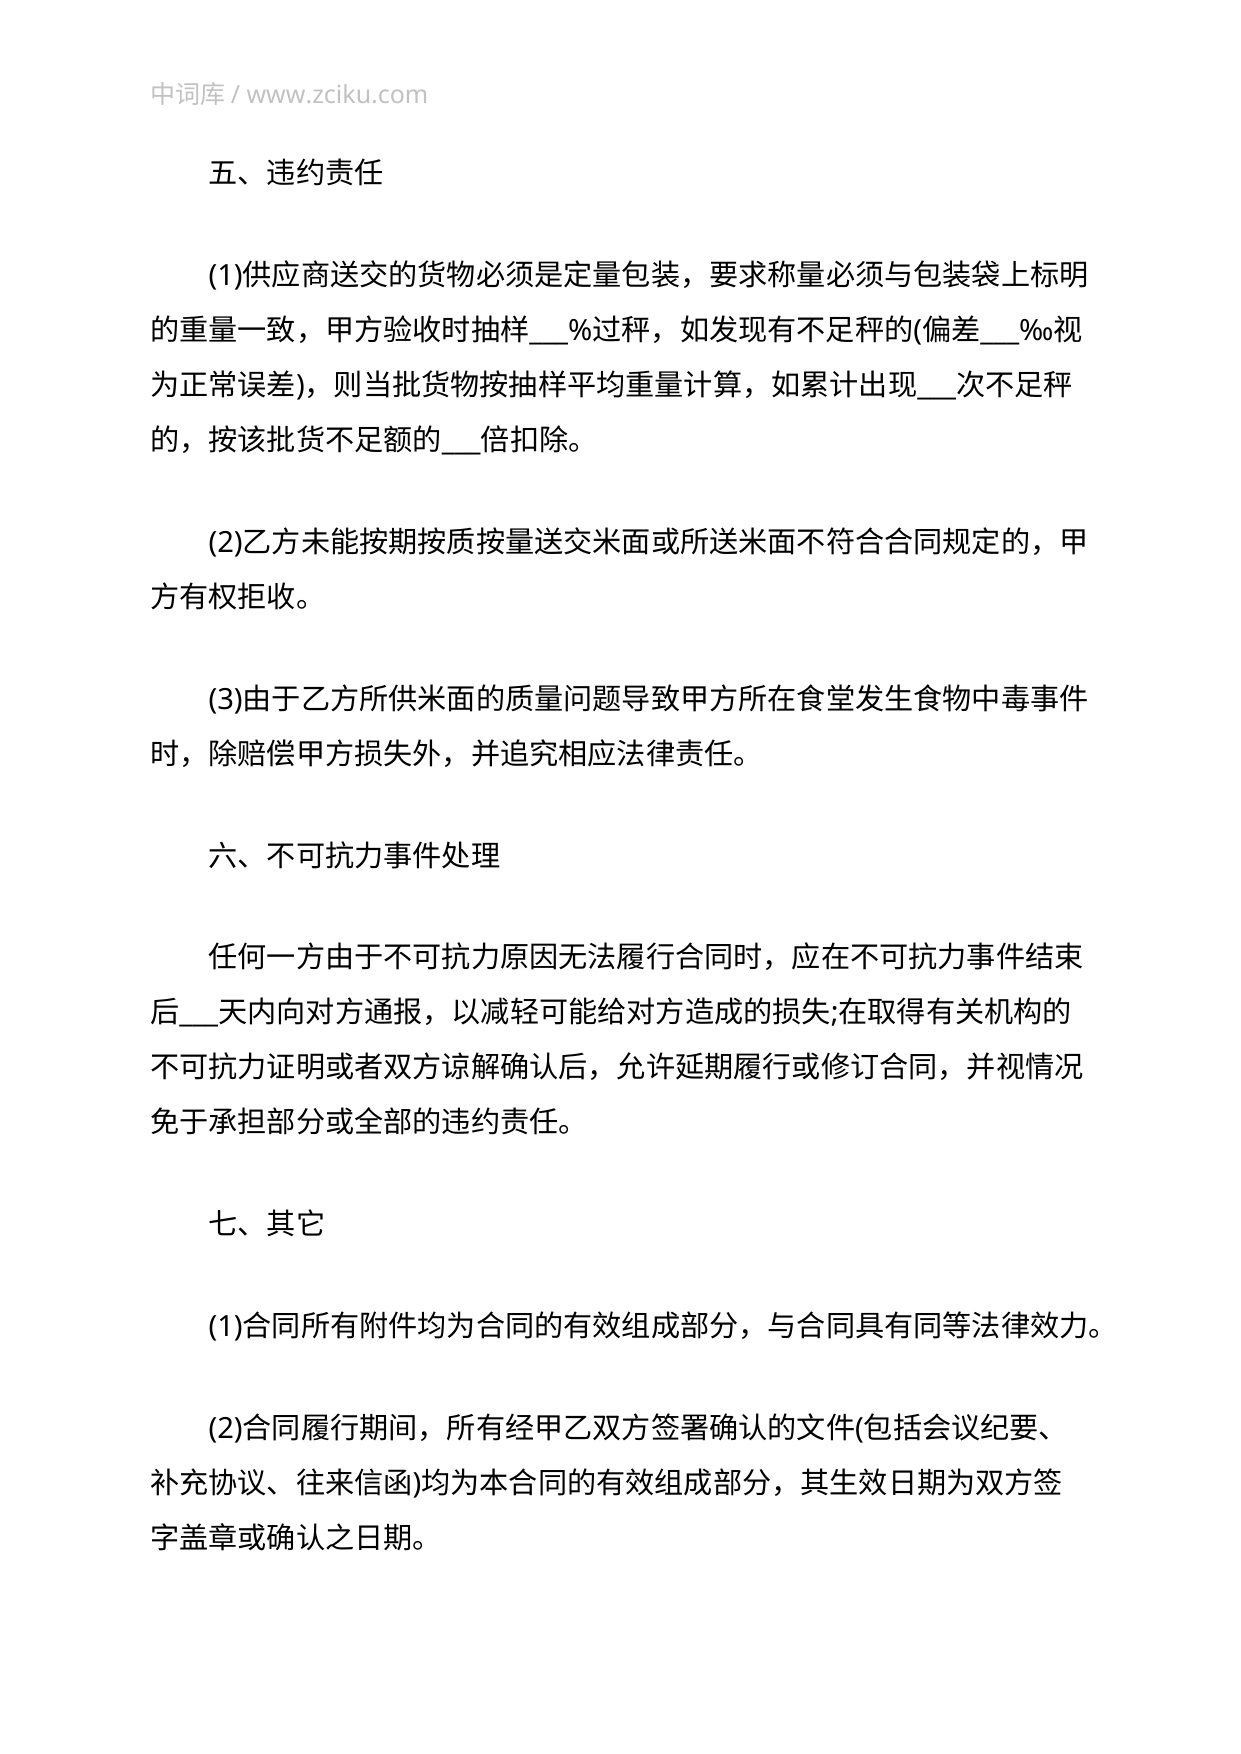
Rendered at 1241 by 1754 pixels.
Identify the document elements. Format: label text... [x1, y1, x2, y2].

text (1)合同所有附件均为合同的有效组成部分，与合同具有同等法律效力。 [150, 1302, 1090, 1345]
text (2)乙方未能按期按质按量送交米面或所送米面不符合合同规定的，甲方有权拒收。 [150, 519, 1090, 616]
text 五、违约责任 [150, 150, 1090, 192]
text 六、不可抗力事件处理 [150, 832, 1090, 874]
text (2)合同履行期间，所有经甲乙双方签署确认的文件(包括会议纪要、补充协议、往来信函)均为本合同的有效组成部分，其生效日期为双方签字盖章或确认之日期。 [150, 1404, 1090, 1557]
text (3)由于乙方所供米面的质量问题导致甲方所在食堂发生食物中毒事件时，除赔偿甲方损失外，并追究相应法律责任。 [150, 676, 1090, 773]
text 任何一方由于不可抗力原因无法履行合同时，应在不可抗力事件结束后___天内向对方通报，以减轻可能给对方造成的损失;在取得有关机构的不可抗力证明或者双方谅解确认后，允许延期履行或修订合同，并视情况免于承担部分或全部的违约责任。 [150, 934, 1090, 1141]
text (1)供应商送交的货物必须是定量包装，要求称量必须与包装袋上标明的重量一致，甲方验收时抽样___%过秤，如发现有不足秤的(偏差___‰视为正常误差)，则当批货物按抽样平均重量计算，如累计出现___次不足秤的，按该批货不足额的___倍扣除。 [150, 252, 1090, 459]
text 七、其它 [150, 1201, 1090, 1243]
